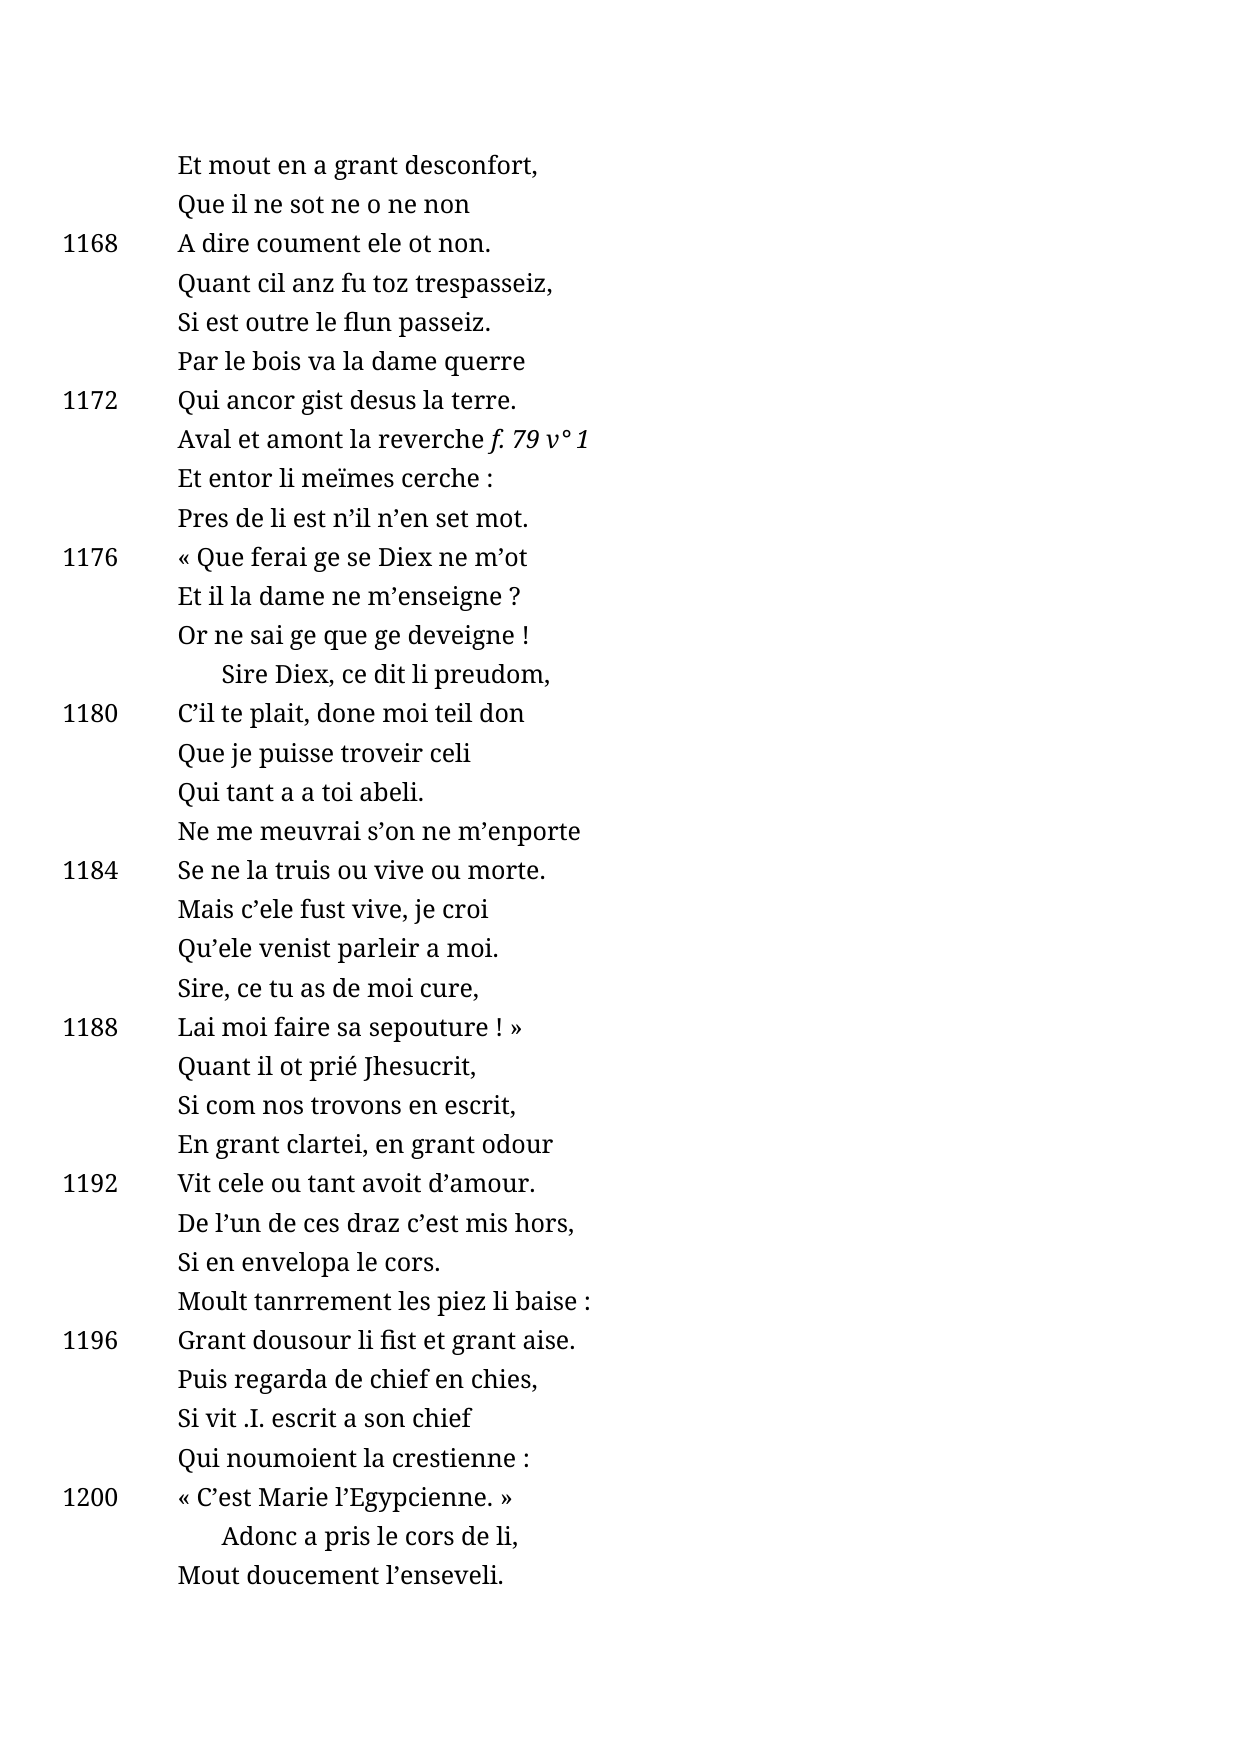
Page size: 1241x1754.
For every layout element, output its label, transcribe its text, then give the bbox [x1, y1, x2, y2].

text Grant dousour li fist et grant aise. [148, 1323, 1092, 1357]
text Et mout en a grant desconfort, [148, 148, 1092, 182]
text Moult tanrrement les piez li baise : [148, 1283, 1092, 1318]
text Que il ne sot ne o ne non [148, 187, 1092, 221]
text Aval et amont la reverche f. 79 v° 1 [148, 422, 1092, 456]
text « Que ferai ge se Diex ne m’ot [148, 539, 1092, 573]
text Qu’ele venist parleir a moi. [148, 931, 1092, 965]
text A dire coument ele ot non. [148, 226, 1092, 260]
text Quant il ot prié Jhesucrit, [148, 1048, 1092, 1083]
text En grant clartei, en grant odour [148, 1127, 1092, 1161]
text Pres de li est n’il n’en set mot. [148, 500, 1092, 534]
text Vit cele ou tant avoit d’amour. [148, 1166, 1092, 1200]
text Et il la dame ne m’enseigne ? [148, 578, 1092, 613]
text Si est outre le flun passeiz. [148, 304, 1092, 338]
text C’il te plait, done moi teil don [148, 696, 1092, 730]
text Qui noumoient la crestienne : [148, 1440, 1092, 1474]
text Lai moi faire sa sepouture ! » [148, 1009, 1092, 1043]
text Adonc a pris le cors de li, [148, 1518, 1092, 1553]
text Quant cil anz fu toz trespasseiz, [148, 265, 1092, 299]
text Mout doucement l’enseveli. [148, 1558, 1092, 1592]
text Ne me meuvrai s’on ne m’enporte [148, 813, 1092, 848]
text Qui ancor gist desus la terre. [148, 383, 1092, 417]
text Puis regarda de chief en chies, [148, 1362, 1092, 1396]
text Par le bois va la dame querre [148, 343, 1092, 378]
text Si vit .I. escrit a son chief [148, 1401, 1092, 1435]
text « C’est Marie l’Egypcienne. » [148, 1479, 1092, 1513]
text Si com nos trovons en escrit, [148, 1088, 1092, 1122]
text Sire, ce tu as de moi cure, [148, 970, 1092, 1004]
text Mais c’ele fust vive, je croi [148, 892, 1092, 926]
text Sire Diex, ce dit li preudom, [148, 657, 1092, 691]
text Or ne sai ge que ge deveigne ! [148, 618, 1092, 652]
text Et entor li meïmes cerche : [148, 461, 1092, 495]
text Que je puisse troveir celi [148, 735, 1092, 769]
text Si en envelopa le cors. [148, 1244, 1092, 1278]
text Se ne la truis ou vive ou morte. [148, 853, 1092, 887]
text De l’un de ces draz c’est mis hors, [148, 1205, 1092, 1239]
text Qui tant a a toi abeli. [148, 774, 1092, 808]
